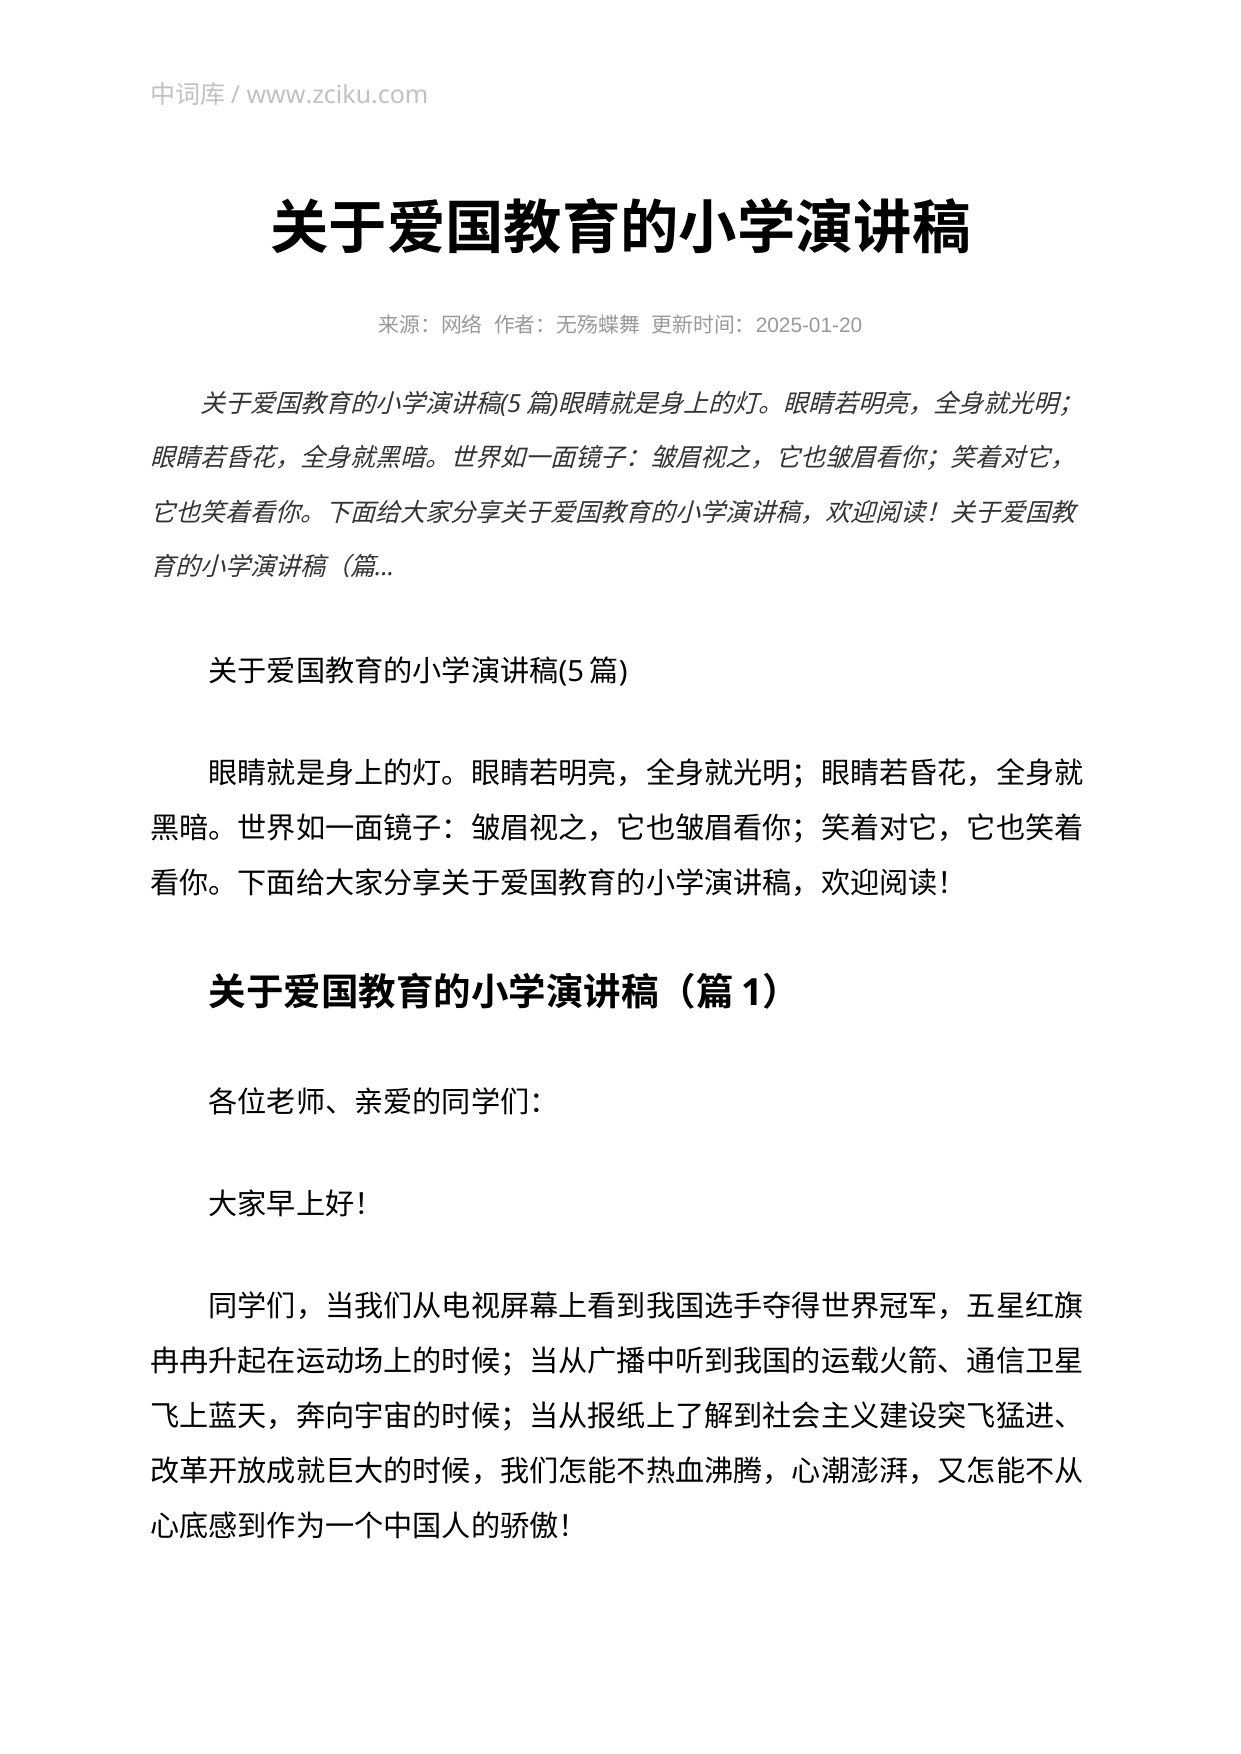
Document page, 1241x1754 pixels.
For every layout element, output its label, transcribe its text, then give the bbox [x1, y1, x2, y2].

text 关于爱国教育的小学演讲稿(5篇) [150, 648, 1090, 690]
subtitle 关于爱国教育的小学演讲稿 [150, 181, 1090, 266]
text 各位老师、亲爱的同学们： [150, 1079, 1090, 1121]
text 同学们，当我们从电视屏幕上看到我国选手夺得世界冠军，五星红旗冉冉升起在运动场上的时候；当从广播中听到我国的运载火箭、通信卫星飞上蓝天，奔向宇宙的时候；当从报纸上了解到社会主义建设突飞猛进、改革开放成就巨大的时候，我们怎能不热血沸腾，心潮澎湃，又怎能不从心底感到作为一个中国人的骄傲！ [150, 1282, 1090, 1544]
text 关于爱国教育的小学演讲稿(5篇)眼睛就是身上的灯。眼睛若明亮，全身就光明；眼睛若昏花，全身就黑暗。世界如一面镜子：皱眉视之，它也皱眉看你；笑着对它，它也笑着看你。下面给大家分享关于爱国教育的小学演讲稿，欢迎阅读！关于爱国教育的小学演讲稿（篇... [150, 383, 1090, 583]
text 关于爱国教育的小学演讲稿（篇1） [150, 961, 1090, 1016]
text 大家早上好！ [150, 1181, 1090, 1223]
text 来源：网络 作者：无殇蝶舞 更新时间：2025-01-20 [150, 313, 1090, 337]
text 眼睛就是身上的灯。眼睛若明亮，全身就光明；眼睛若昏花，全身就黑暗。世界如一面镜子：皱眉视之，它也皱眉看你；笑着对它，它也笑着看你。下面给大家分享关于爱国教育的小学演讲稿，欢迎阅读！ [150, 750, 1090, 902]
